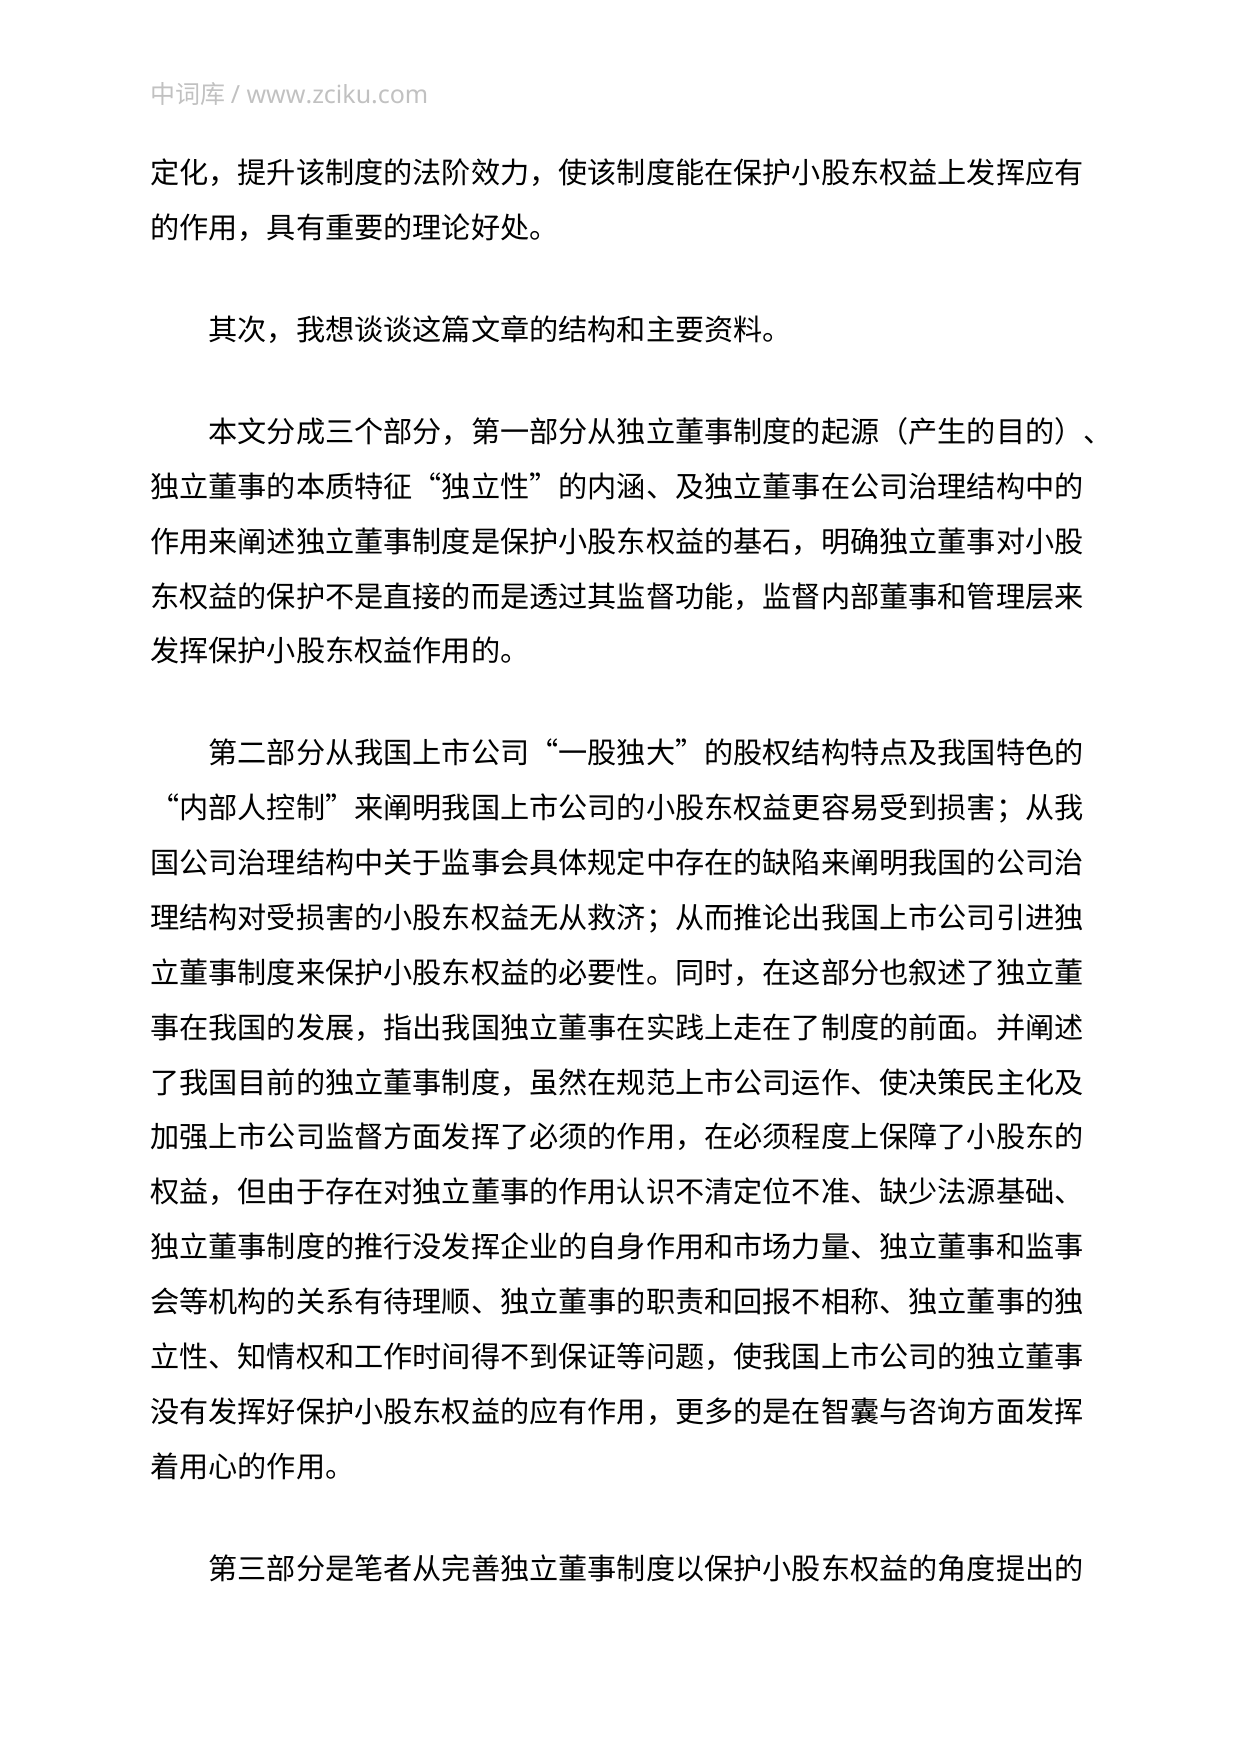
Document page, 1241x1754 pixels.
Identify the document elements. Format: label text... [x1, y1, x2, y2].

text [150, 1545, 1090, 1587]
text 第二部分从我国上市公司“一股独大”的股权结构特点及我国特色的“内部人控制”来阐明我国上市公司的小股东权益更容易受到损害；从我国公司治理结构中关于监事会具体规定中存在的缺陷来阐明我国的公司治理结构对受损害的小股东权益无从救济；从而推论出我国上市公司引进独立董事制度来保护小股东权益的必要性。同时，在这部分也叙述了独立董事在我国的发展，指出我国独立董事在实践上走在了制度的前面。并阐述了我国目前的独立董事制度，虽然在规范上市公司运作、使决策民主化及加强上市公司监督方面发挥了必须的作用，在必须程度上保障了小股东的权益，但由于存在对独立董事的作用认识不清定位不准、缺少法源基础、独立董事制度的推行没发挥企业的自身作用和市场力量、独立董事和监事会等机构的关系有待理顺、独立董事的职责和回报不相称、独立董事的独立性、知情权和工作时间得不到保证等问题，使我国上市公司的独立董事没有发挥好保护小股东权益的应有作用，更多的是在智囊与咨询方面发挥着用心的作用。 [150, 730, 1090, 1486]
text 其次，我想谈谈这篇文章的结构和主要资料。 [150, 307, 1090, 349]
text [150, 150, 1090, 247]
text 本文分成三个部分，第一部分从独立董事制度的起源（产生的目的）、独立董事的本质特征“独立性”的内涵、及独立董事在公司治理结构中的作用来阐述独立董事制度是保护小股东权益的基石，明确独立董事对小股东权益的保护不是直接的而是透过其监督功能，监督内部董事和管理层来发挥保护小股东权益作用的。 [150, 408, 1090, 670]
